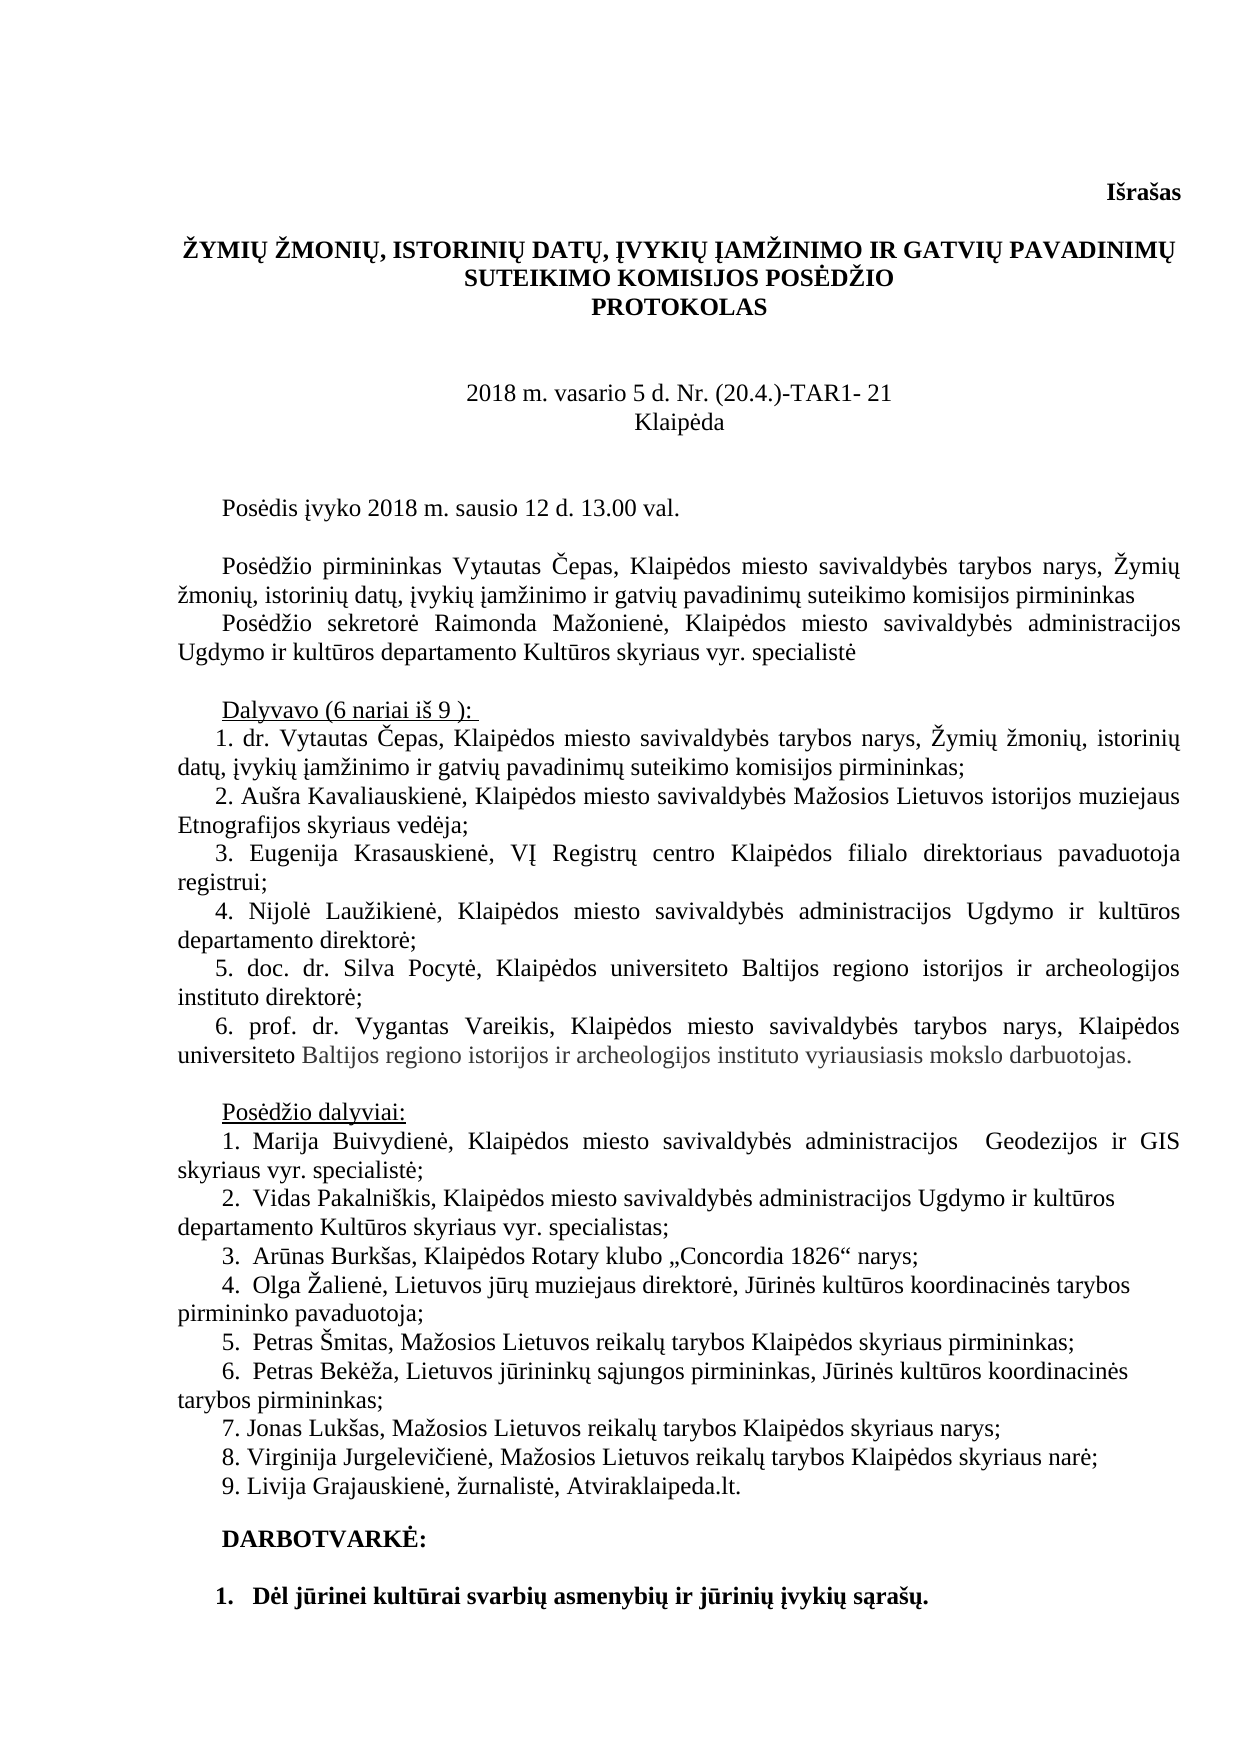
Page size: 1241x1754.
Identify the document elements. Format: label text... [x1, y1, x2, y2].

text 2. Aušra Kavaliauskienė, Klaipėdos miesto savivaldybės Mažosios Lietuvos istorijos muziejaus Etnografijos skyriaus vedėja; [177, 781, 1181, 838]
text ŽYMIŲ ŽMONIŲ, ISTORINIŲ DATŲ, ĮVYKIŲ ĮAMŽINIMO IR GATVIŲ PAVADINIMŲ SUTEIKIMO KOMISIJOS POSĖDŽIO [177, 235, 1181, 292]
list Dėl jūrinei kultūrai svarbių asmenybių ir jūrinių įvykių sąrašų. [215, 1581, 1181, 1610]
text 9. Livija Grajauskienė, žurnalistė, Atviraklaipeda.lt. [177, 1471, 1181, 1500]
text Dalyvavo (6 nariai iš 9 ): [177, 695, 1181, 723]
text Posėdžio dalyviai: [177, 1097, 1181, 1126]
text 2018 m. vasario 5 d. Nr. (20.4.)-TAR1- 21 [177, 378, 1181, 407]
text 1. dr. Vytautas Čepas, Klaipėdos miesto savivaldybės tarybos narys, Žymių žmonių, istorinių datų, įvykių įamžinimo ir gatvių pavadinimų suteikimo komisijos pirmininkas; [177, 723, 1181, 781]
text 3. Eugenija Krasauskienė, VĮ Registrų centro Klaipėdos filialo direktoriaus pavaduotoja registrui; [177, 838, 1181, 896]
list 6. prof. dr. Vygantas Vareikis, Klaipėdos miesto savivaldybės tarybos narys, Klaipėdos universiteto Baltijos regiono istorijos ir archeologijos instituto vyriausiasis mokslo darbuotojas. [177, 1011, 1181, 1068]
text 7. Jonas Lukšas, Mažosios Lietuvos reikalų tarybos Klaipėdos skyriaus narys; [177, 1413, 1181, 1442]
list Vidas Pakalniškis, Klaipėdos miesto savivaldybės administracijos Ugdymo ir kultūros departamento Kultūros skyriaus vyr. specialistas; [177, 1183, 1181, 1241]
list Marija Buivydienė, Klaipėdos miesto savivaldybės administracijos Geodezijos ir GIS skyriaus vyr. specialistė; [177, 1126, 1181, 1183]
list Petras Bekėža, Lietuvos jūrininkų sąjungos pirmininkas, Jūrinės kultūros koordinacinės tarybos pirmininkas; [177, 1356, 1181, 1413]
text PROTOKOLAS [177, 292, 1181, 321]
list Olga Žalienė, Lietuvos jūrų muziejaus direktorė, Jūrinės kultūros koordinacinės tarybos pirmininko pavaduotoja; [177, 1270, 1181, 1327]
list 4. Nijolė Laužikienė, Klaipėdos miesto savivaldybės administracijos Ugdymo ir kultūros departamento direktorė; [177, 896, 1181, 953]
text Išrašas [177, 177, 1181, 206]
text Posėdžio pirmininkas Vytautas Čepas, Klaipėdos miesto savivaldybės tarybos narys, Žymių žmonių, istorinių datų, įvykių įamžinimo ir gatvių pavadinimų suteikimo komisijos pirmininkas [177, 551, 1181, 608]
list 5. doc. dr. Silva Pocytė, Klaipėdos universiteto Baltijos regiono istorijos ir archeologijos instituto direktorė; [177, 953, 1181, 1011]
text DARBOTVARKĖ: [177, 1524, 1181, 1552]
list Arūnas Burkšas, Klaipėdos Rotary klubo „Concordia 1826“ narys; [177, 1241, 1181, 1270]
text 8. Virginija Jurgelevičienė, Mažosios Lietuvos reikalų tarybos Klaipėdos skyriaus narė; [177, 1442, 1181, 1471]
text Klaipėda [177, 407, 1181, 436]
text Posėdžio sekretorė Raimonda Mažonienė, Klaipėdos miesto savivaldybės administracijos Ugdymo ir kultūros departamento Kultūros skyriaus vyr. specialistė [177, 608, 1181, 666]
list Petras Šmitas, Mažosios Lietuvos reikalų tarybos Klaipėdos skyriaus pirmininkas; [177, 1327, 1181, 1356]
text Posėdis įvyko 2018 m. sausio 12 d. 13.00 val. [177, 493, 1181, 522]
